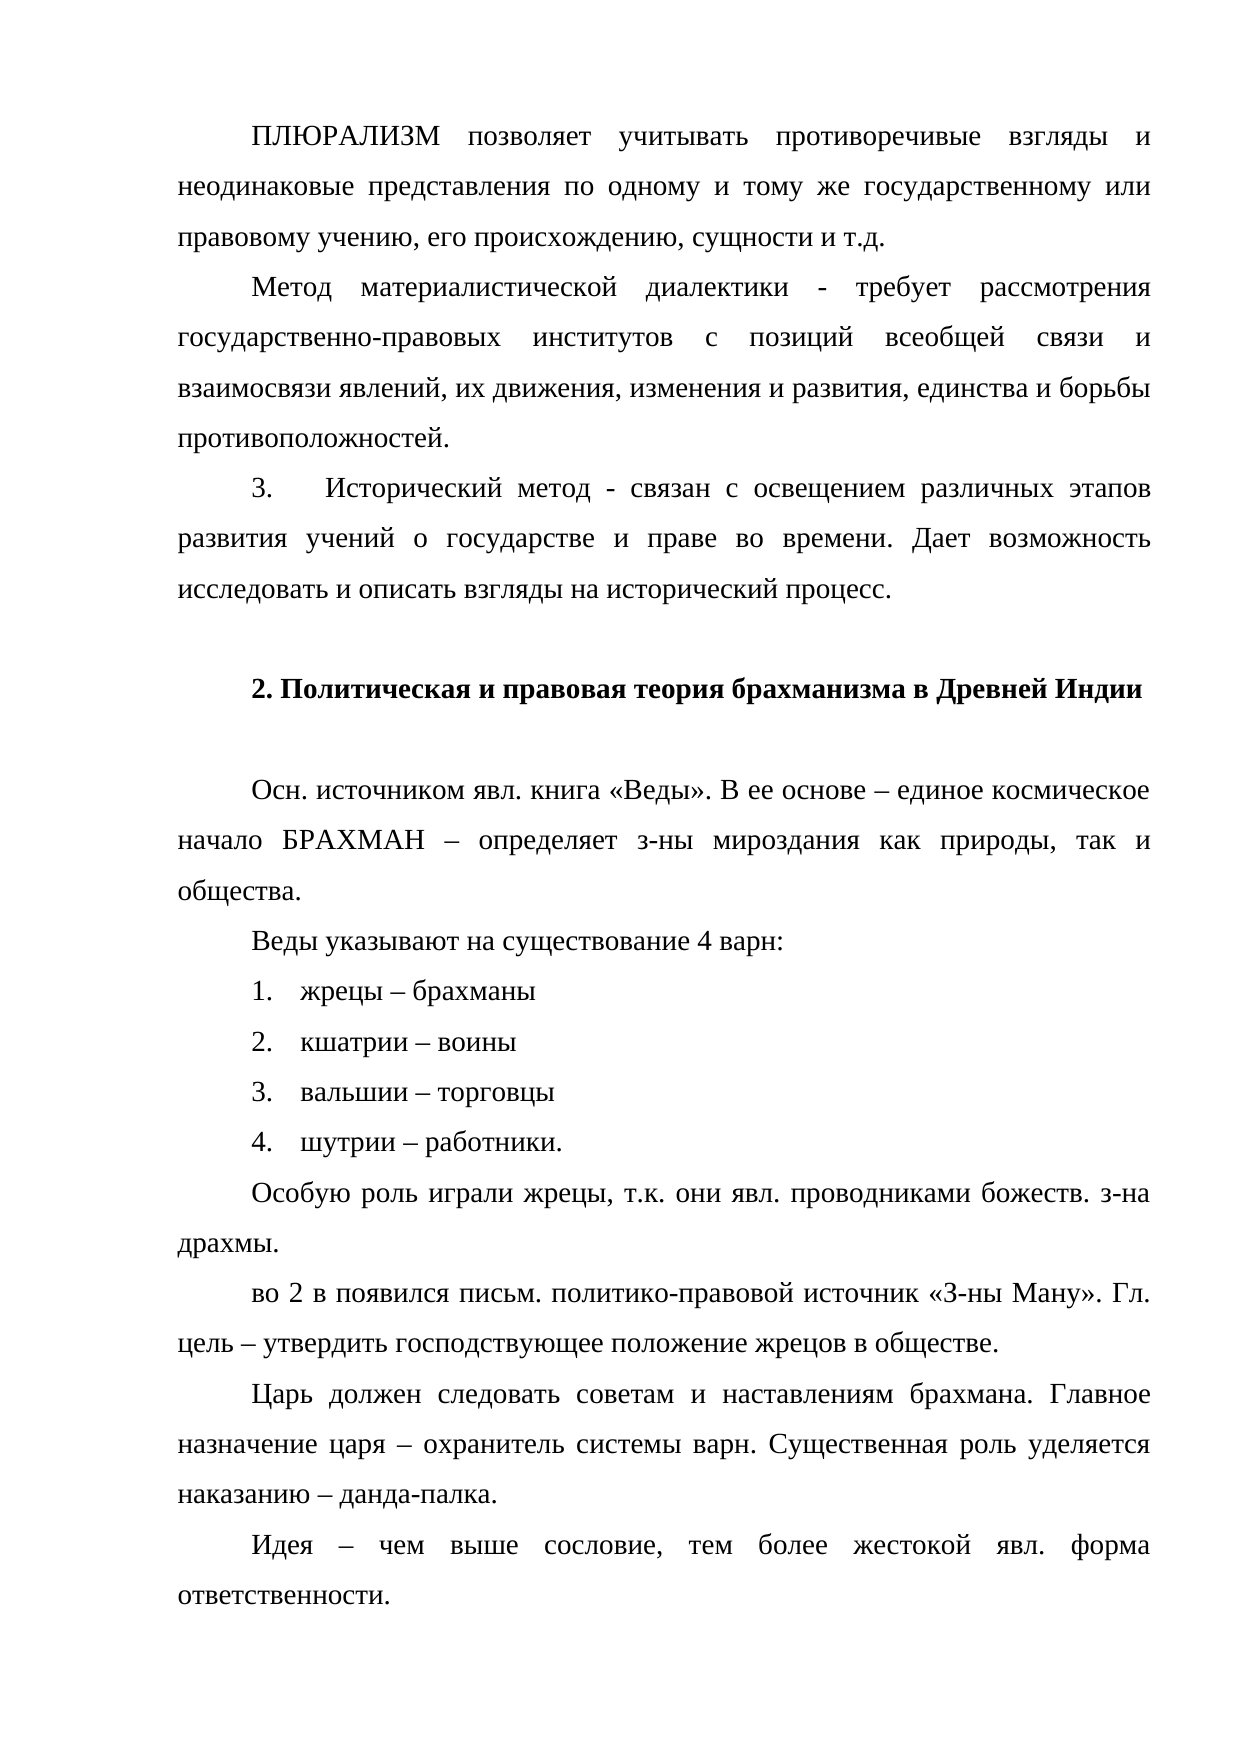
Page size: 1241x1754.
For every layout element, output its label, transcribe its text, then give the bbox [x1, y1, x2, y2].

text Особую роль играли жрецы, т.к. они явл. проводниками божеств. з-на драхмы. [177, 1175, 1152, 1258]
list жрецы – брахманы [177, 973, 1152, 1007]
list кшатрии – воины [177, 1024, 1152, 1057]
text Царь должен следовать советам и наставлениям брахмана. Главное назначение царя – охранитель системы варн. Существенная роль уделяется наказанию – данда-палка. [177, 1376, 1152, 1510]
text Идея – чем выше сословие, тем более жестокой явл. форма ответственности. [177, 1527, 1152, 1611]
list вальшии – торговцы [177, 1074, 1152, 1108]
text ПЛЮРАЛИЗМ позволяет учитывать противоречивые взгляды и неодинаковые представления по одному и тому же государственному или правовому учению, его происхождению, сущности и т.д. [177, 118, 1152, 252]
text Метод материалистической диалектики - требует рассмотрения государственно-правовых институтов с позиций всеобщей связи и взаимосвязи явлений, их движения, изменения и развития, единства и борьбы противоположностей. [177, 269, 1152, 453]
text Осн. источником явл. книга «Веды». В ее основе – единое космическое начало БРАХМАН – определяет з-ны мироздания как природы, так и общества. [177, 772, 1152, 906]
text во 2 в появился письм. политико-правовой источник «З-ны Ману». Гл. цель – утвердить господствующее положение жрецов в обществе. [177, 1275, 1152, 1359]
text 2. Политическая и правовая теория брахманизма в Древней Индии [177, 672, 1152, 705]
text Веды указывают на существование 4 варн: [177, 923, 1152, 957]
list Исторический метод - связан с освещением различных этапов развития учений о государстве и праве во времени. Дает возможность исследовать и описать взгляды на исторический процесс. [177, 470, 1152, 604]
list шутрии – работники. [177, 1124, 1152, 1158]
